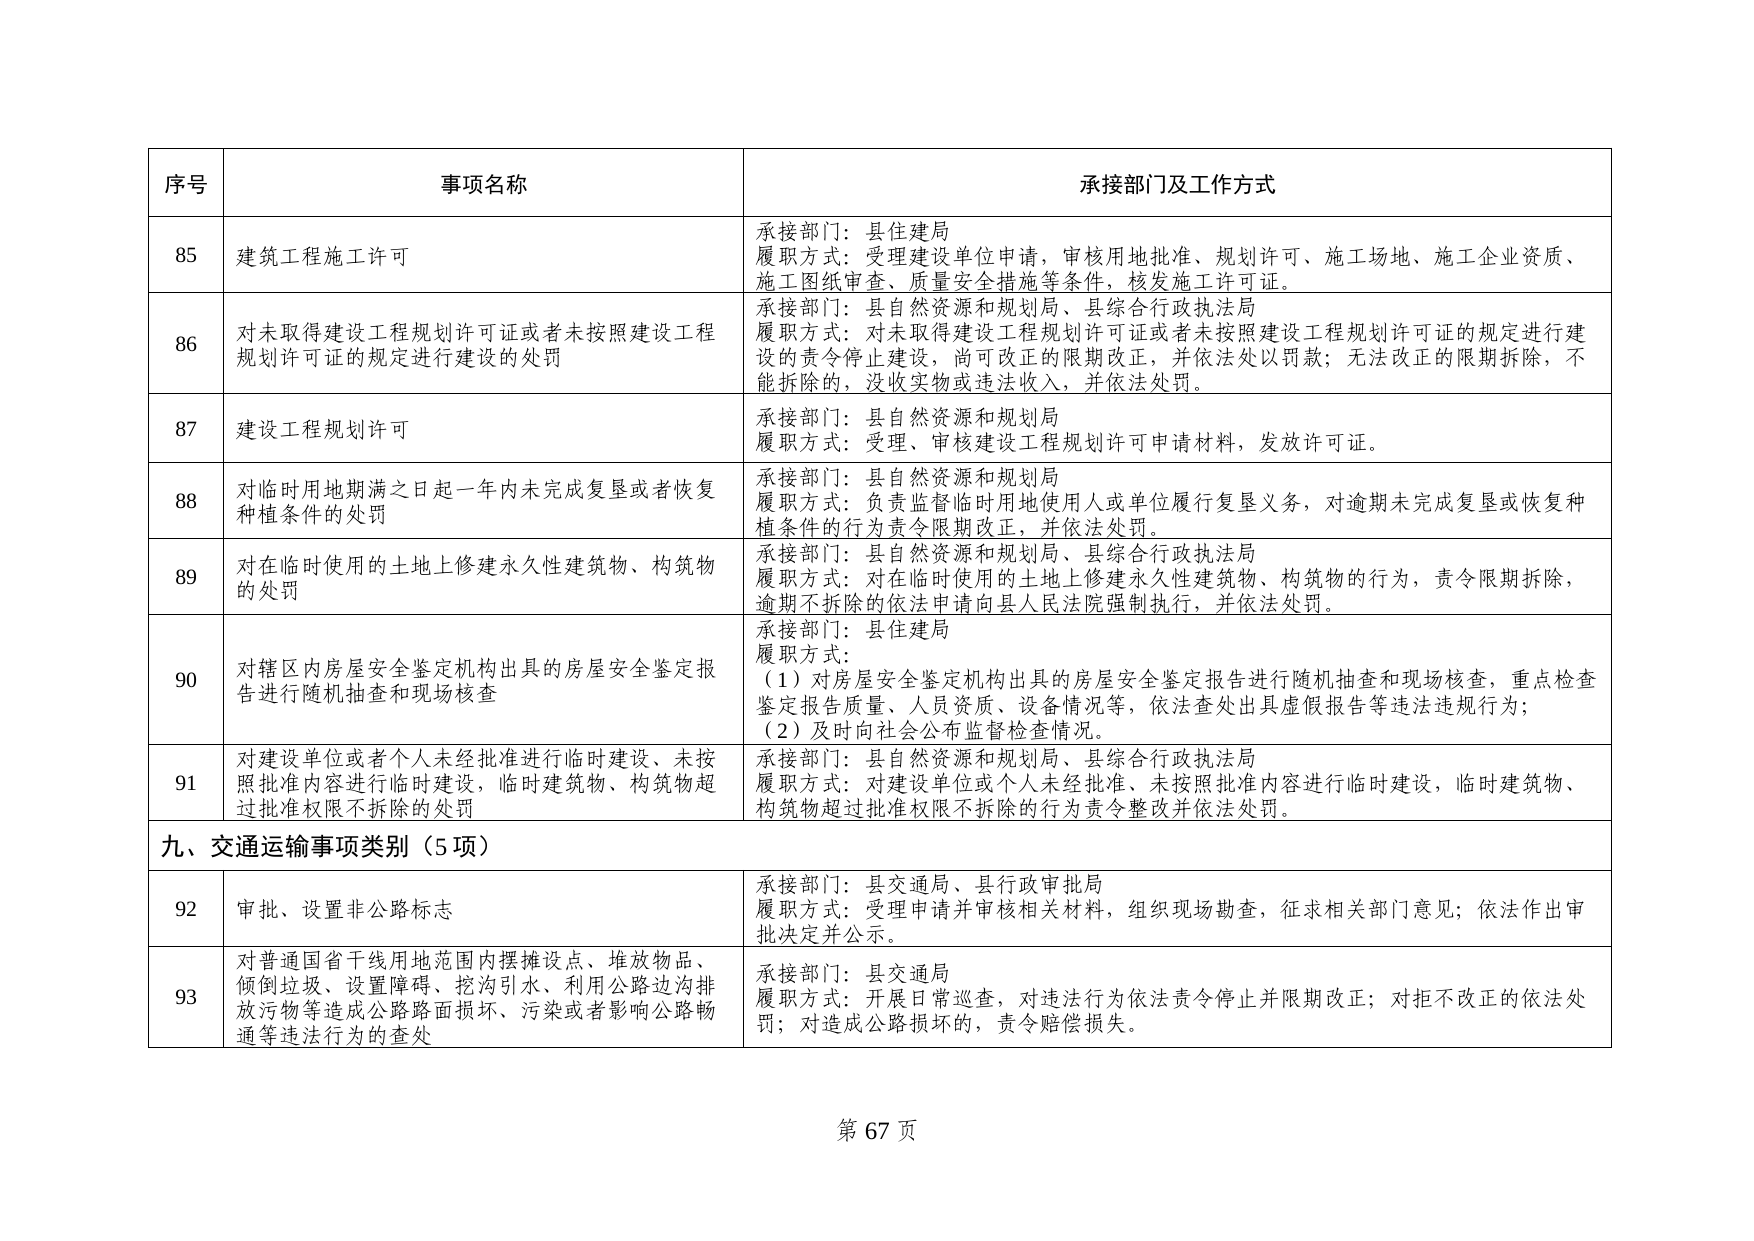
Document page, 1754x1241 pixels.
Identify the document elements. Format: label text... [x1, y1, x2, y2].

table_cell 对在临时使用的土地上修建永久性建筑物、构筑物的处罚 [224, 539, 743, 614]
table_cell 承接部门：县交通局、县行政审批局 履职方式：受理申请并审核相关材料，组织现场勘查，征求相关部门意见；依法作出审批决定并公示。 [744, 871, 1611, 946]
table_cell [149, 394, 223, 462]
table_cell [149, 947, 223, 1047]
table_header 承接部门及工作方式 [744, 149, 1611, 216]
table_cell 对临时用地期满之日起一年内未完成复垦或者恢复种植条件的处罚 [224, 463, 743, 538]
table_cell 承接部门：县住建局 履职方式：受理建设单位申请，审核用地批准、规划许可、施工场地、施工企业资质、施工图纸审查、质量安全措施等条件，核发施工许可证。 [744, 217, 1611, 292]
table_cell [149, 615, 223, 743]
table_cell 审批、设置非公路标志 [224, 871, 743, 946]
table_cell 承接部门：县自然资源和规划局、县综合行政执法局 履职方式：对建设单位或个人未经批准、未按照批准内容进行临时建设，临时建筑物、构筑物超过批准权限不拆除的行为责令整改并依法处罚。 [744, 745, 1611, 819]
table_header 序号 [149, 149, 223, 216]
table_cell 承接部门：县自然资源和规划局、县综合行政执法局 履职方式：对未取得建设工程规划许可证或者未按照建设工程规划许可证的规定进行建设的责令停止建设，尚可改正的限期改正，并依法处以罚款；无法改正的限期拆除，不能拆除的，没收实物或违法收入，并依法处罚。 [744, 293, 1611, 393]
table_cell [149, 871, 223, 946]
table_cell 承接部门：县住建局 履职方式： （1）对房屋安全鉴定机构出具的房屋安全鉴定报告进行随机抽查和现场核查，重点检查鉴定报告质量、人员资质、设备情况等，依法查处出具虚假报告等违法违规行为； （2）及时向社会公布监督检查情况。 [744, 615, 1611, 743]
table_cell [149, 217, 223, 292]
table_cell 对辖区内房屋安全鉴定机构出具的房屋安全鉴定报告进行随机抽查和现场核查 [224, 615, 743, 743]
table_cell 九、交通运输事项类别（5项） [149, 821, 1611, 870]
table_cell [149, 745, 223, 819]
table_cell 承接部门：县自然资源和规划局 履职方式：负责监督临时用地使用人或单位履行复垦义务，对逾期未完成复垦或恢复种植条件的行为责令限期改正，并依法处罚。 [744, 463, 1611, 538]
table_cell [149, 293, 223, 393]
table_cell 承接部门：县交通局 履职方式：开展日常巡查，对违法行为依法责令停止并限期改正；对拒不改正的依法处罚；对造成公路损坏的，责令赔偿损失。 [744, 947, 1611, 1047]
table_cell [149, 539, 223, 614]
table_header 事项名称 [224, 149, 743, 216]
table_cell 承接部门：县自然资源和规划局 履职方式：受理、审核建设工程规划许可申请材料，发放许可证。 [744, 394, 1611, 462]
table_cell 对建设单位或者个人未经批准进行临时建设、未按照批准内容进行临时建设，临时建筑物、构筑物超过批准权限不拆除的处罚 [224, 745, 743, 819]
table_cell 建设工程规划许可 [224, 394, 743, 462]
table_cell 建筑工程施工许可 [224, 217, 743, 292]
table_cell 对未取得建设工程规划许可证或者未按照建设工程规划许可证的规定进行建设的处罚 [224, 293, 743, 393]
table_cell 承接部门：县自然资源和规划局、县综合行政执法局 履职方式：对在临时使用的土地上修建永久性建筑物、构筑物的行为，责令限期拆除，逾期不拆除的依法申请向县人民法院强制执行，并依法处罚。 [744, 539, 1611, 614]
table_cell [149, 463, 223, 538]
table_cell 对普通国省干线用地范围内摆摊设点、堆放物品、倾倒垃圾、设置障碍、挖沟引水、利用公路边沟排放污物等造成公路路面损坏、污染或者影响公路畅通等违法行为的查处 [224, 947, 743, 1047]
